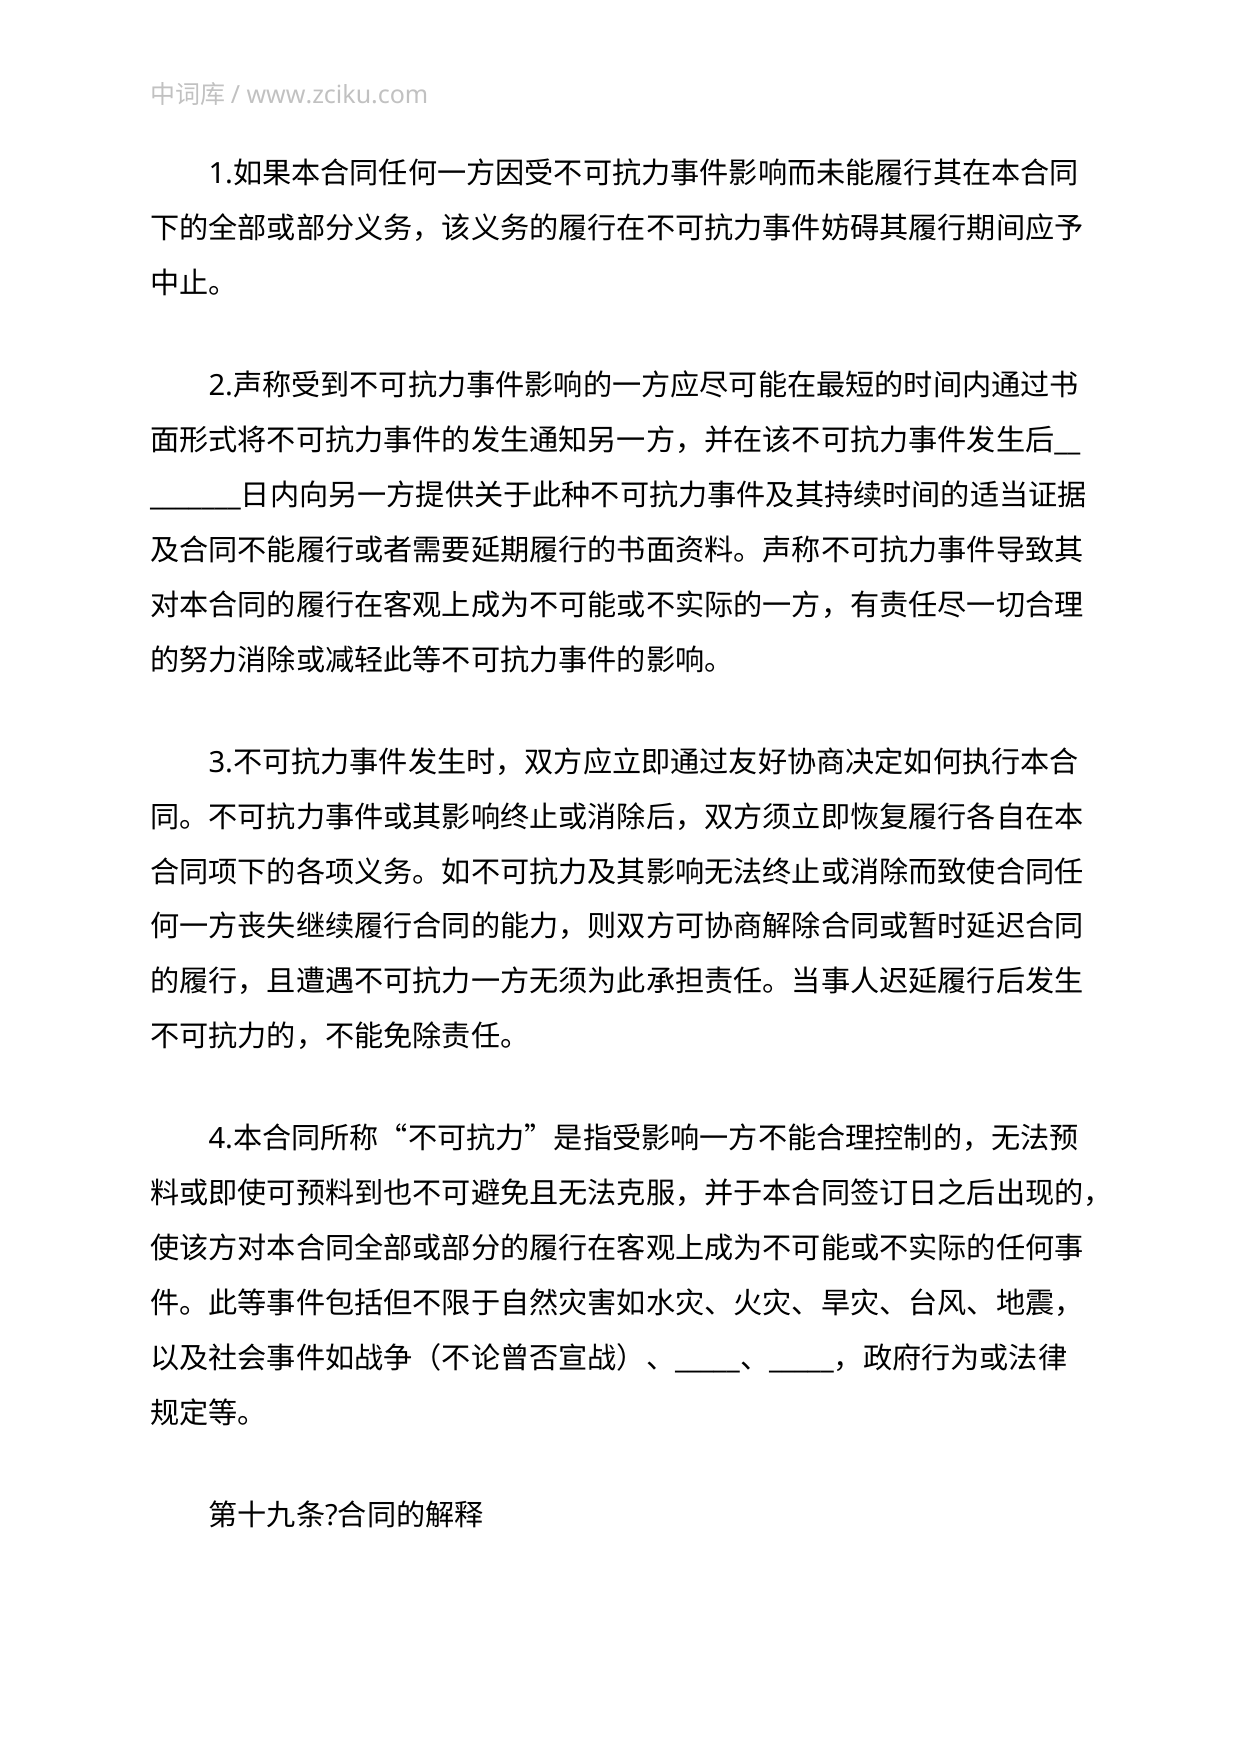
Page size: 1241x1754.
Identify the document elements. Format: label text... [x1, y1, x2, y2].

text 第十九条?合同的解释 [150, 1491, 1090, 1533]
text 2.声称受到不可抗力事件影响的一方应尽可能在最短的时间内通过书面形式将不可抗力事件的发生通知另一方，并在该不可抗力事件发生后_________日内向另一方提供关于此种不可抗力事件及其持续时间的适当证据及合同不能履行或者需要延期履行的书面资料。声称不可抗力事件导致其对本合同的履行在客观上成为不可能或不实际的一方，有责任尽一切合理的努力消除或减轻此等不可抗力事件的影响。 [150, 362, 1090, 679]
text 1.如果本合同任何一方因受不可抗力事件影响而未能履行其在本合同下的全部或部分义务，该义务的履行在不可抗力事件妨碍其履行期间应予中止。 [150, 150, 1090, 302]
text 4.本合同所称“不可抗力”是指受影响一方不能合理控制的，无法预料或即使可预料到也不可避免且无法克服，并于本合同签订日之后出现的，使该方对本合同全部或部分的履行在客观上成为不可能或不实际的任何事件。此等事件包括但不限于自然灾害如水灾、火灾、旱灾、台风、地震，以及社会事件如战争（不论曾否宣战）、_____、_____，政府行为或法律规定等。 [150, 1114, 1090, 1432]
text 3.不可抗力事件发生时，双方应立即通过友好协商决定如何执行本合同。不可抗力事件或其影响终止或消除后，双方须立即恢复履行各自在本合同项下的各项义务。如不可抗力及其影响无法终止或消除而致使合同任何一方丧失继续履行合同的能力，则双方可协商解除合同或暂时延迟合同的履行，且遭遇不可抗力一方无须为此承担责任。当事人迟延履行后发生不可抗力的，不能免除责任。 [150, 738, 1090, 1055]
